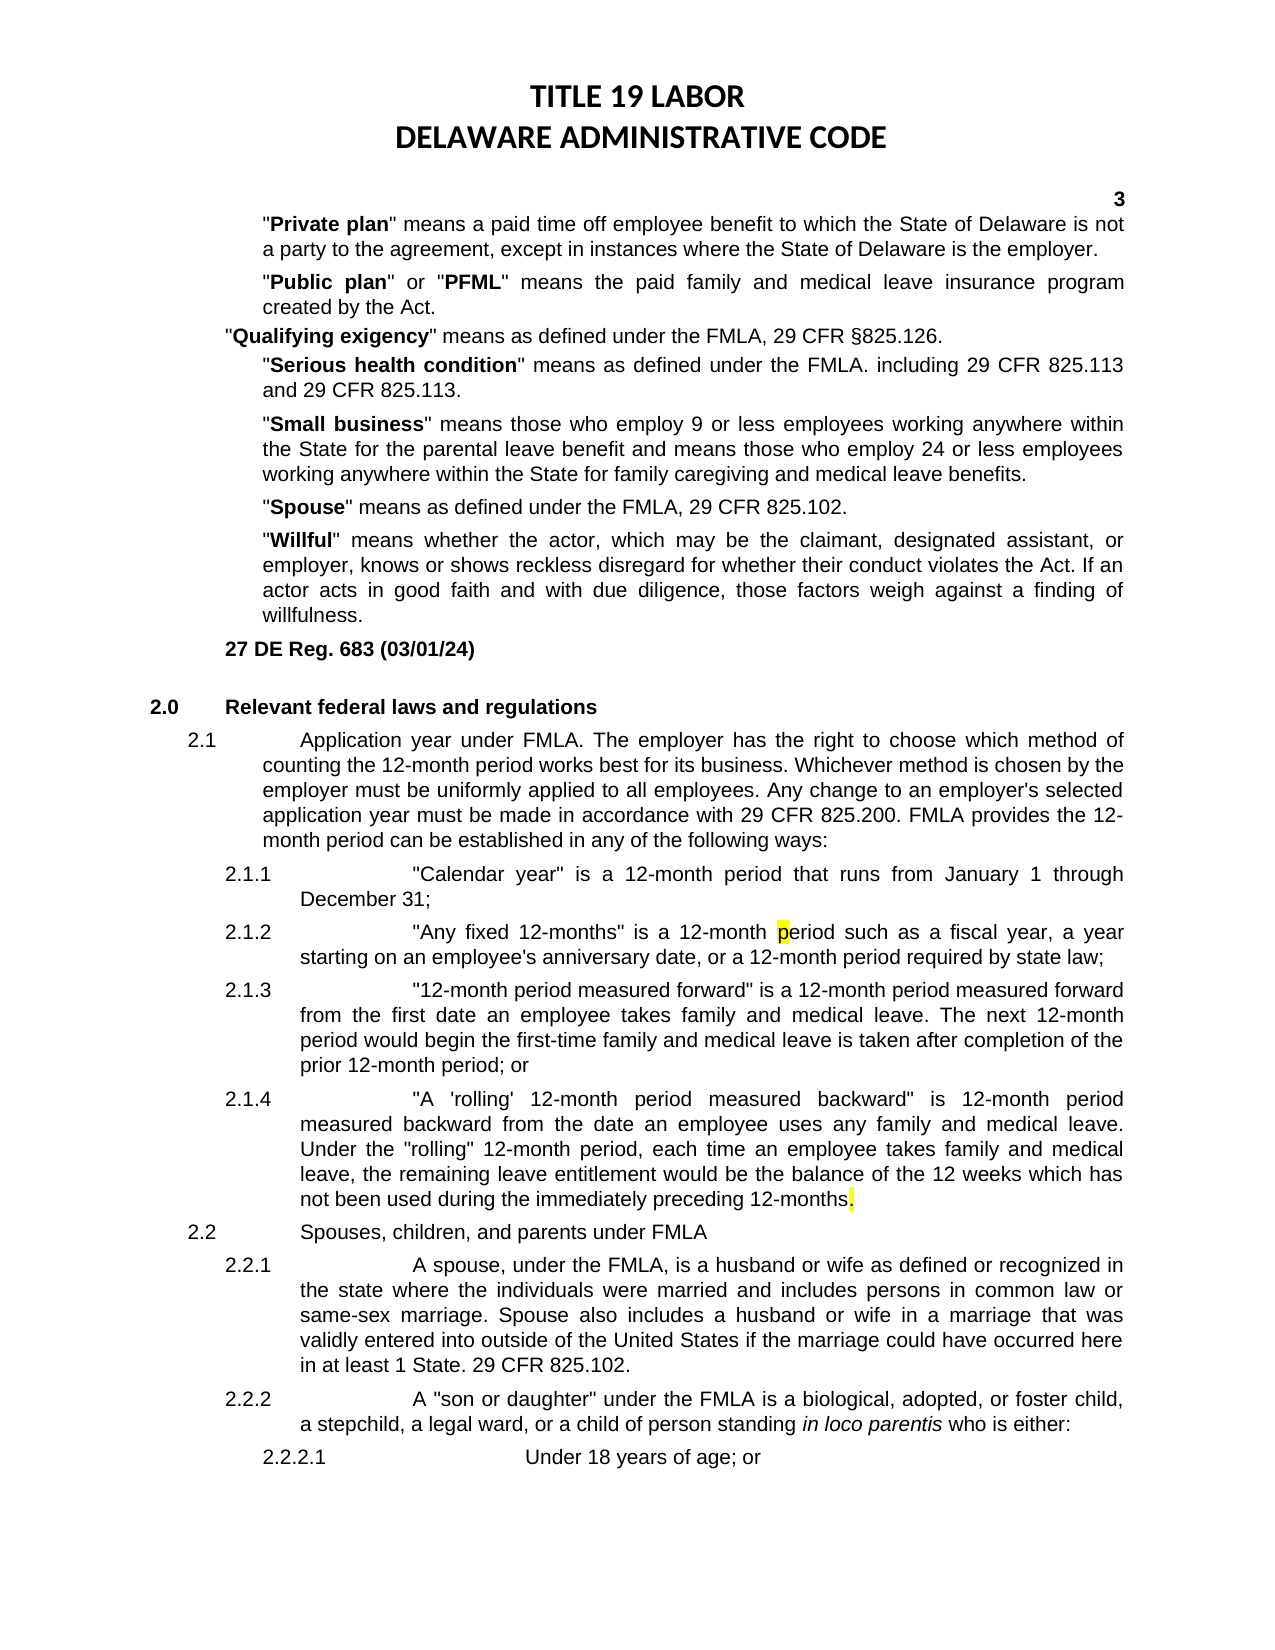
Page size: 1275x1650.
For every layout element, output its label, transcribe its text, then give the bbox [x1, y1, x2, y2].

text 2.2.2 A "son or daughter" under the FMLA is a biological, adopted, or foster child, a stepchild, a legal ward, or a child of person standing in loco parentis who is either: [225, 1386, 1125, 1436]
text 2.1 Application year under FMLA. The employer has the right to choose which method of counting the 12-month period works best for its business. Whichever method is chosen by the employer must be uniformly applied to all employees. Any change to an employer's selected application year must be made in accordance with 29 CFR 825.200. FMLA provides the 12-month period can be established in any of the following ways: [187, 727, 1125, 852]
text 2.2.1 A spouse, under the FMLA, is a husband or wife as defined or recognized in the state where the individuals were married and includes persons in common law or same-sex marriage. Spouse also includes a husband or wife in a marriage that was validly entered into outside of the United States if the marriage could have occurred here in at least 1 State. 29 CFR 825.102. [225, 1252, 1125, 1377]
text "Serious health condition" means as defined under the FMLA. including 29 CFR 825.113 and 29 CFR 825.113. [187, 352, 1125, 402]
text "Private plan" means a paid time off employee benefit to which the State of Delaware is not a party to the agreement, except in instances where the State of Delaware is the employer. [187, 211, 1125, 261]
text 27 DE Reg. 683 (03/01/24) [150, 636, 1125, 661]
text 2.2 Spouses, children, and parents under FMLA [187, 1219, 1125, 1244]
text 2.1.4 "A 'rolling' 12-month period measured backward" is 12-month period measured backward from the date an employee uses any family and medical leave. Under the "rolling" 12-month period, each time an employee takes family and medical leave, the remaining leave entitlement would be the balance of the 12 weeks which has not been used during the immediately preceding 12-months. [225, 1086, 1125, 1211]
text 2.1.3 "12-month period measured forward" is a 12-month period measured forward from the first date an employee takes family and medical leave. The next 12-month period would begin the first-time family and medical leave is taken after completion of the prior 12-month period; or [225, 977, 1125, 1077]
text "Public plan" or "PFML" means the paid family and medical leave insurance program created by the Act. [187, 269, 1125, 319]
text 2.1.1 "Calendar year" is a 12-month period that runs from January 1 through December 31; [225, 861, 1125, 911]
text "Spouse" means as defined under the FMLA, 29 CFR 825.102. [187, 494, 1125, 519]
text "Willful" means whether the actor, which may be the claimant, designated assistant, or employer, knows or shows reckless disregard for whether their conduct violates the Act. If an actor acts in good faith and with due diligence, those factors weigh against a finding of willfulness. [187, 527, 1125, 627]
text 2.2.2.1 Under 18 years of age; or [262, 1444, 1125, 1469]
text 2.1.2 "Any fixed 12-months" is a 12-month period such as a fiscal year, a year starting on an employee's anniversary date, or a 12-month period required by state law; [225, 919, 1125, 969]
text 2.0 Relevant federal laws and regulations [150, 694, 1125, 719]
text "Qualifying exigency" means as defined under the FMLA, 29 CFR §825.126. [150, 323, 1125, 348]
text "Small business" means those who employ 9 or less employees working anywhere within the State for the parental leave benefit and means those who employ 24 or less employees working anywhere within the State for family caregiving and medical leave benefits. [187, 411, 1125, 486]
